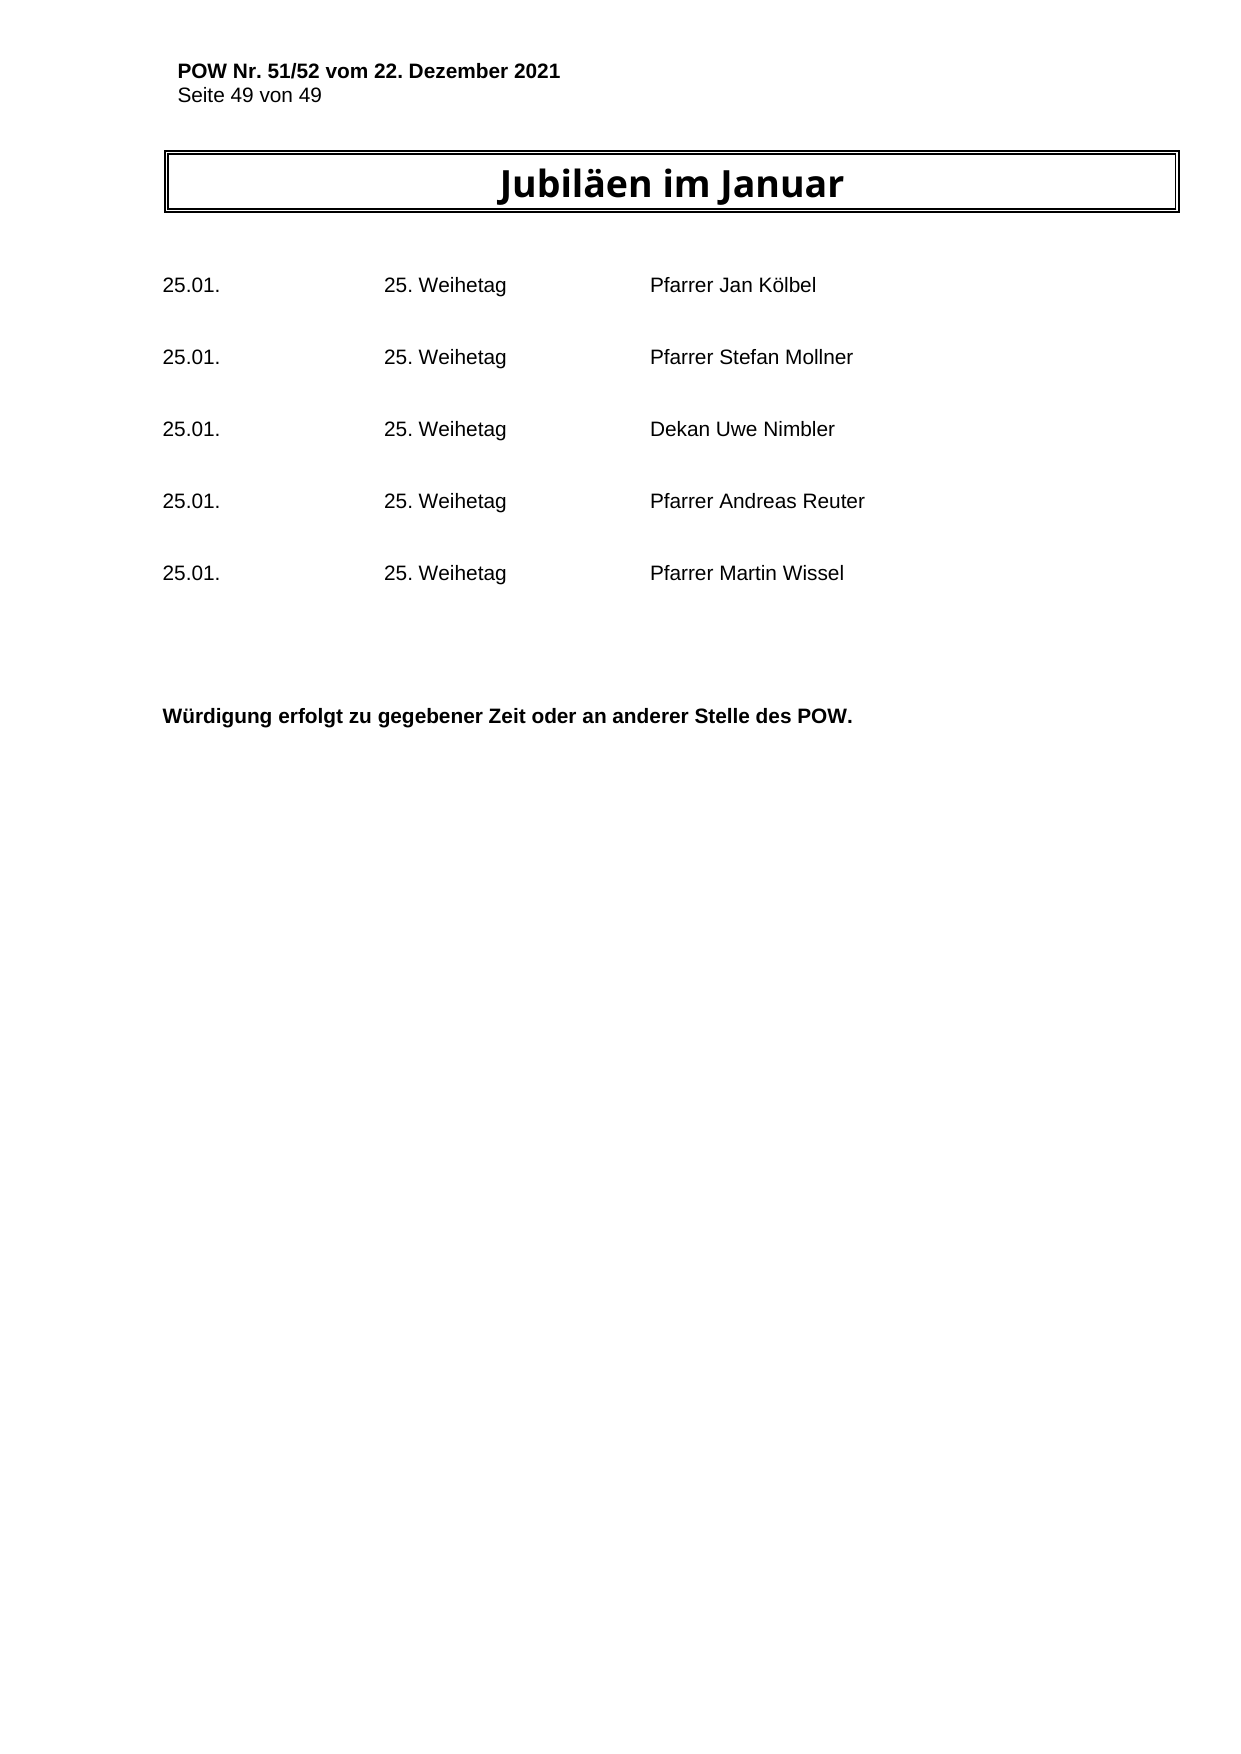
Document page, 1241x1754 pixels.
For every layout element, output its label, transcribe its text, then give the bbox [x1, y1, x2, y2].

text 25.01. 25. Weihetag Dekan Uwe Nimbler [162, 417, 1167, 465]
text 25.01. 25. Weihetag Pfarrer Stefan Mollner [162, 345, 1167, 393]
text 25.01. 25. Weihetag Pfarrer Andreas Reuter [162, 489, 1167, 537]
text 25.01. 25. Weihetag Pfarrer Martin Wissel [162, 561, 1167, 608]
text Würdigung erfolgt zu gegebener Zeit oder an anderer Stelle des POW. [162, 704, 1167, 728]
text 25.01. 25. Weihetag Pfarrer Jan Kölbel [162, 273, 1167, 321]
